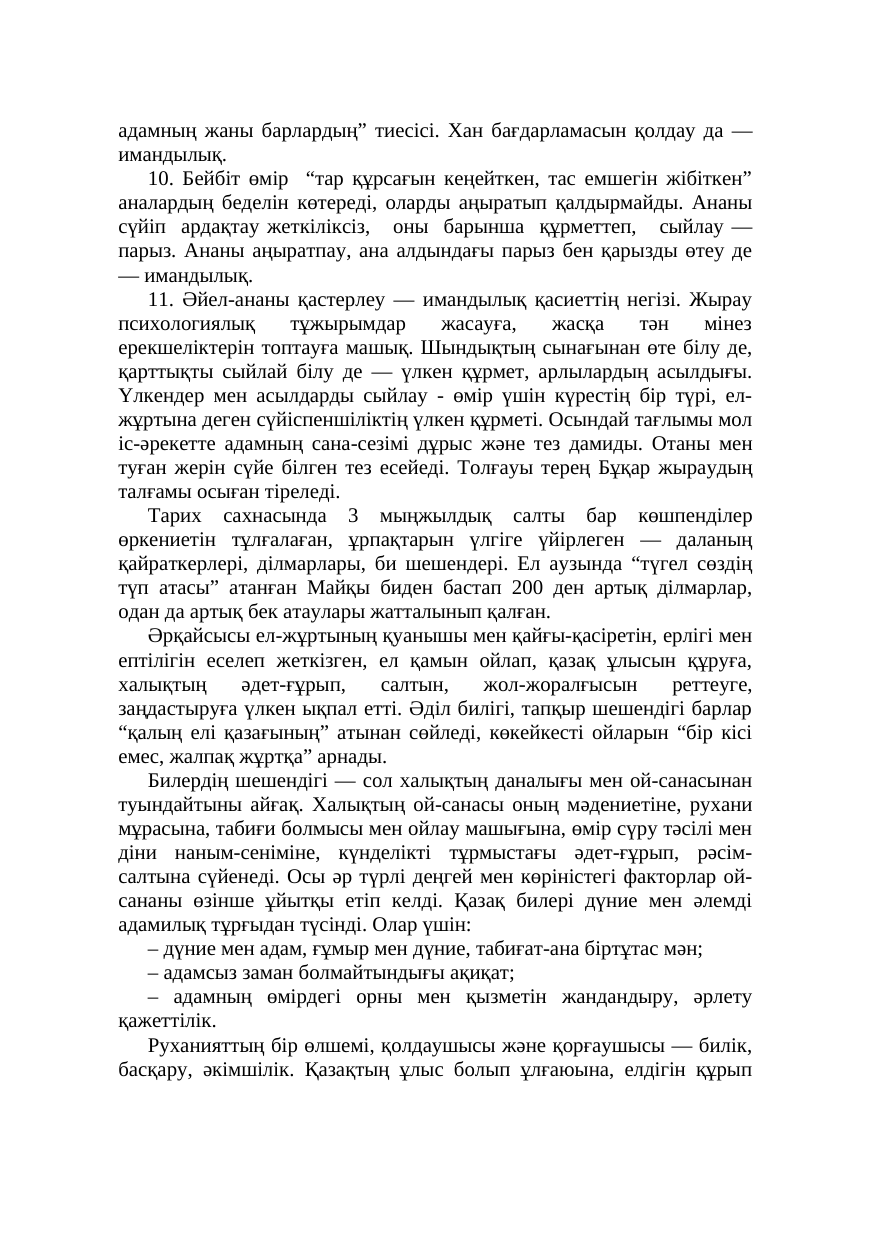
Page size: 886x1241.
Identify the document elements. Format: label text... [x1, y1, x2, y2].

text 10. Бейбiт өмiр “тар құрсағын кеңейткен, тас емшегiн жiбiткен” аналардың беделiн көтередi, оларды аңыратып қалдырмайды. Ананы сүйiп ардақтау жеткiлiксiз, оны барынша құрметтеп, сыйлау — парыз. Ананы аңыратпау, ана алдындағы парыз бен қарызды өтеу де — имандылық. [118, 166, 753, 287]
text Билердiң шешендiгi — сол халықтың даналығы мен ой-санасынан туындайтыны айғақ. Халықтың ой-санасы оның мәдениетiне, рухани мұрасына, табиғи болмысы мен ойлау машығына, өмiр сүру тәсiлi мен дiни наным-сенiмiне, күнделiктi тұрмыстағы әдет-ғұрып, рәсiм-салтына сүйенедi. Осы әр түрлi деңгей мен көрiнiстегi факторлар ой-сананы өзiнше ұйытқы етiп келдi. Қазақ билерi дүние мен әлемдi адамилық тұрғыдан түсiндi. Олар үшiн: [118, 768, 753, 936]
text – дүние мен адам, ғұмыр мен дүние, табиғат-ана бiртұтас мән; [118, 936, 753, 960]
text 11. Әйел-ананы қастерлеу — имандылық қасиеттiң негiзi. Жырау психологиялық тұжырымдар жасауға, жасқа тән мiнез ерекшелiктерiн топтауға машық. Шындықтың сынағынан өте бiлу де, қарттықты сыйлай бiлу де — үлкен құрмет, арлылардың асылдығы. Үлкендер мен асылдарды сыйлау - өмiр үшiн күрестiң бiр түрi, ел-жұртына деген сүйiспеншiлiктiң үлкен құрметi. Осындай тағлымы мол iс-әрекетте адамның сана-сезiмi дұрыс және тез дамиды. Отаны мен туған жерiн сүйе бiлген тез есейедi. Толғауы терең Бұқар жыраудың талғамы осыған тiреледi. [118, 287, 753, 503]
text – адамның өмiрдегi орны мен қызметiн жандандыру, әрлету қажеттiлiк. [118, 984, 753, 1032]
text – адамсыз заман болмайтындығы ақиқат; [118, 960, 753, 984]
text Әрқайсысы ел-жұртының қуанышы мен қайғы-қасiретiн, ерлiгi мен ептiлiгiн еселеп жеткiзген, ел қамын ойлап, қазақ ұлысын құруға, халықтың әдет-ғұрып, салтын, жол-жоралғысын реттеуге, заңдастыруға үлкен ықпал еттi. Әдiл билiгi, тапқыр шешендiгi барлар “қалың елi қазағының” атынан сөйледi, көкейкестi ойларын “бiр кiсi емес, жалпақ жұртқа” арнады. [118, 623, 753, 768]
text Тарих сахнасында 3 мыңжылдық салты бар көшпендiлер өркениетiн тұлғалаған, ұрпақтарын үлгiге үйiрлеген — даланың қайраткерлерi, дiлмарлары, би шешендерi. Ел аузында “түгел сөздiң түп атасы” атанған Майқы биден бастап 200 ден артық дiлмарлар, одан да артық бек атаулары жатталынып қалған. [118, 503, 753, 623]
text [118, 1032, 753, 1081]
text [118, 118, 753, 166]
